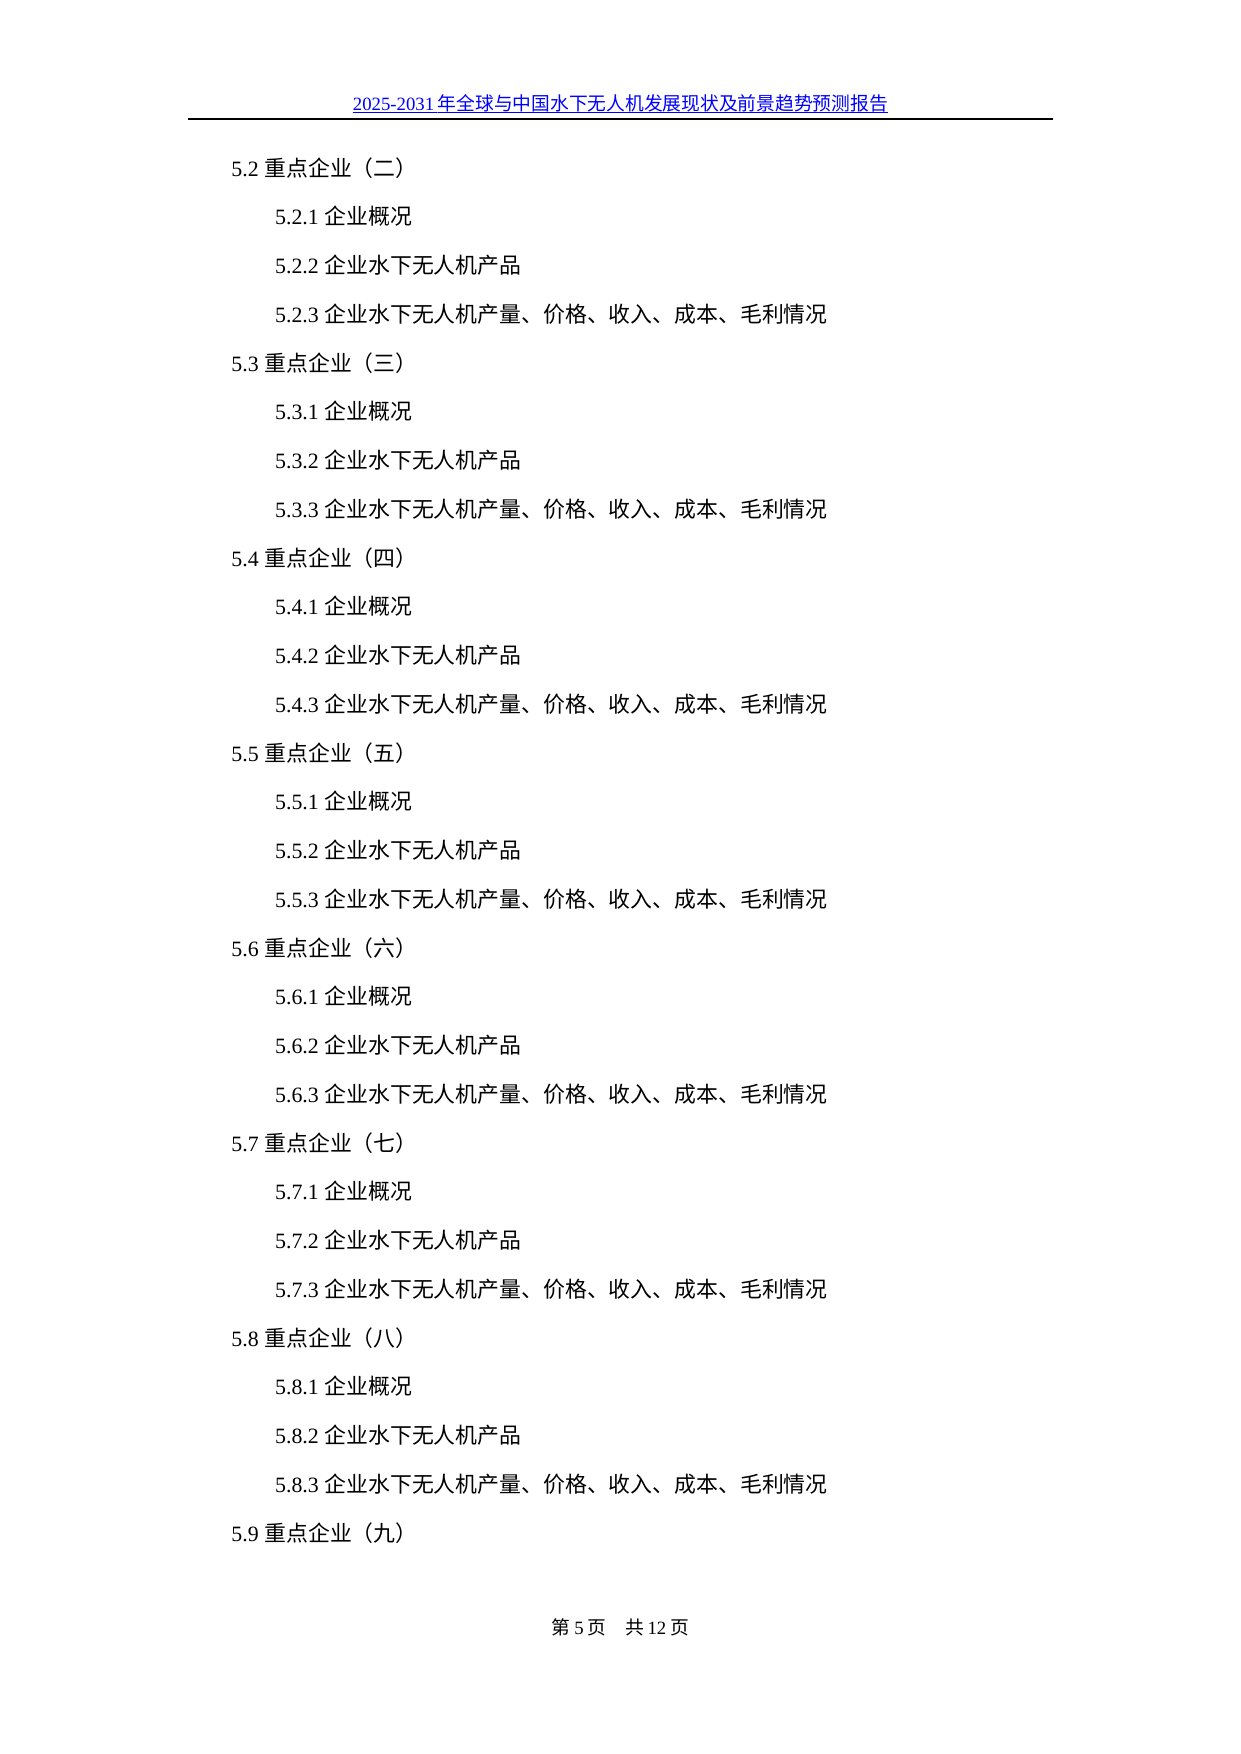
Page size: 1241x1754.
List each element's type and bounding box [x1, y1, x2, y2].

text [187, 150, 1053, 1548]
